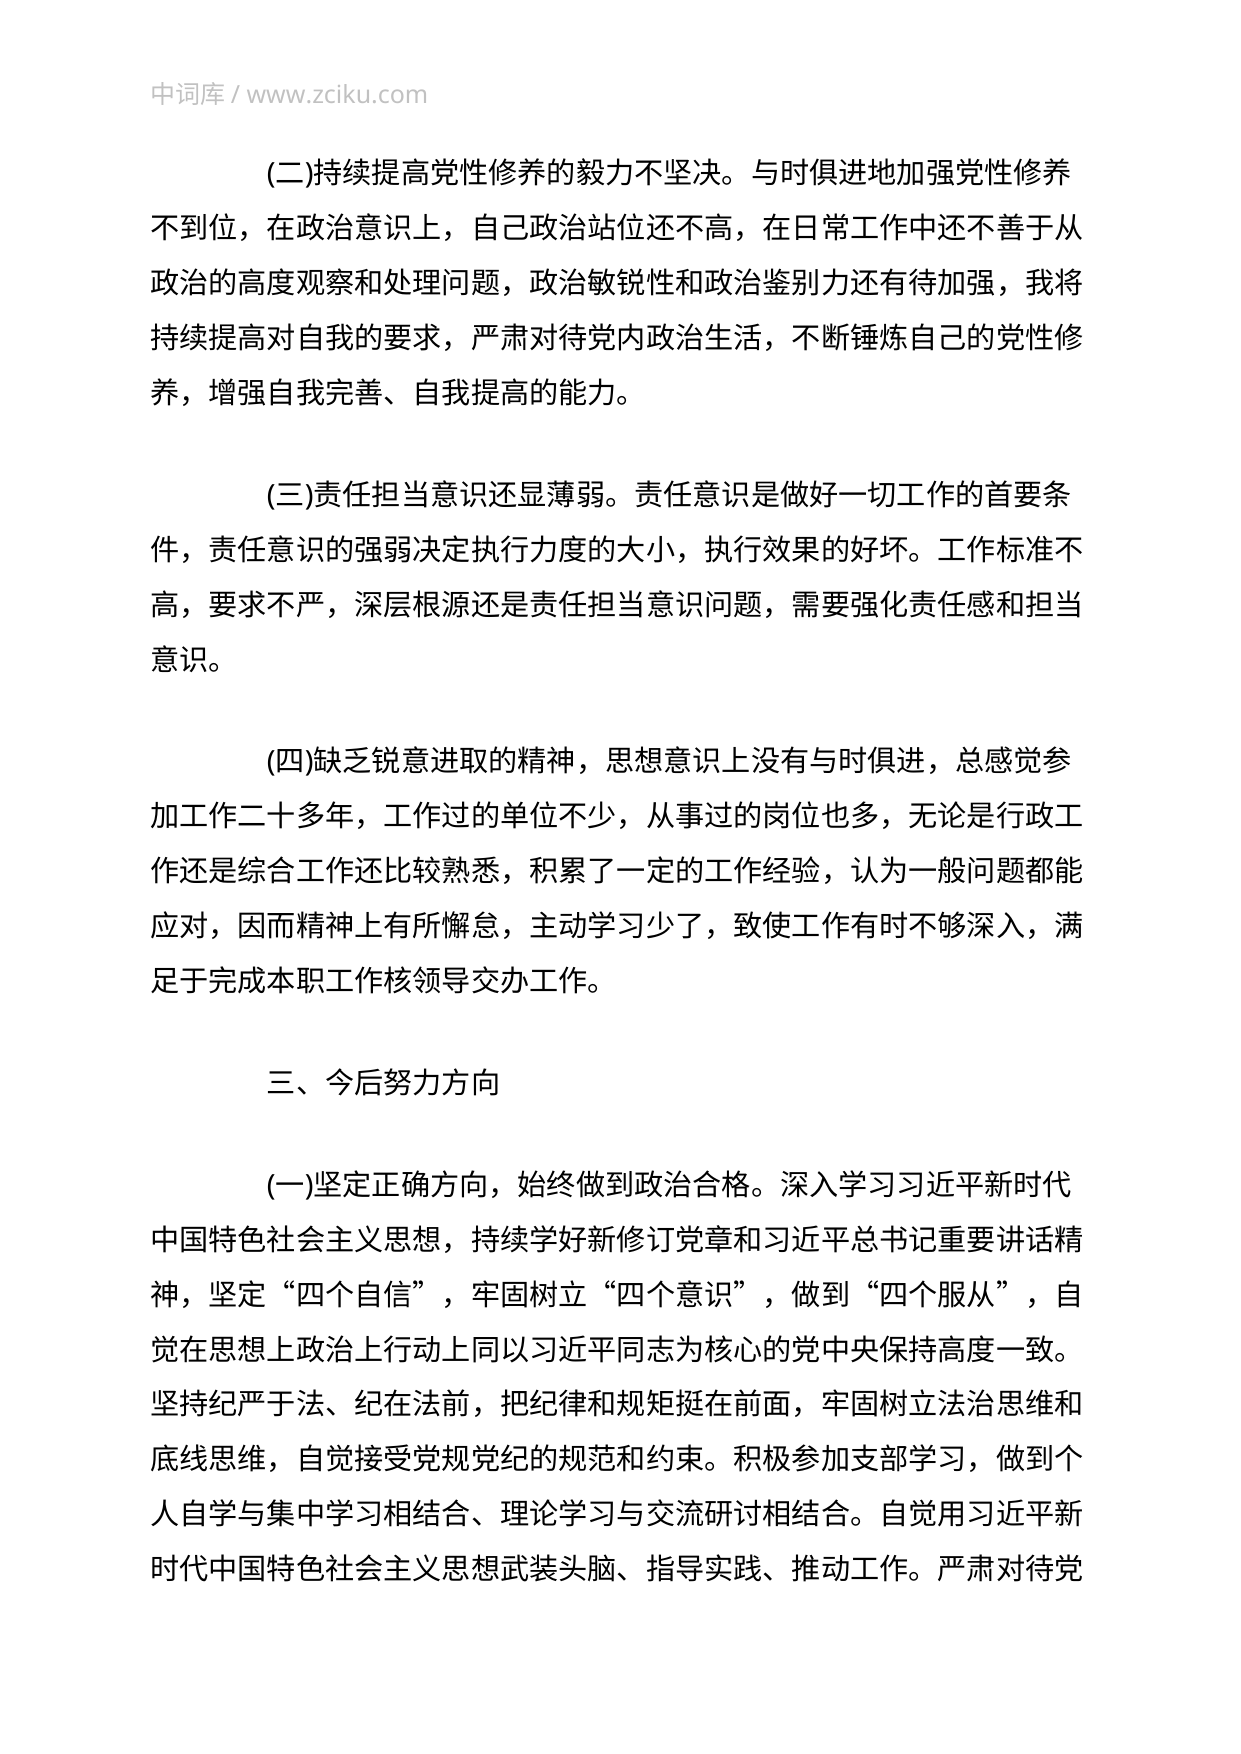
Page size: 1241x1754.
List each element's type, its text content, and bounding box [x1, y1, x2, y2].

text (二)持续提高党性修养的毅力不坚决。与时俱进地加强党性修养不到位，在政治意识上，自己政治站位还不高，在日常工作中还不善于从政治的高度观察和处理问题，政治敏锐性和政治鉴别力还有待加强，我将持续提高对自我的要求，严肃对待党内政治生活，不断锤炼自己的党性修养，增强自我完善、自我提高的能力。 [150, 150, 1090, 412]
text (四)缺乏锐意进取的精神，思想意识上没有与时俱进，总感觉参加工作二十多年，工作过的单位不少，从事过的岗位也多，无论是行政工作还是综合工作还比较熟悉，积累了一定的工作经验，认为一般问题都能应对，因而精神上有所懈怠，主动学习少了，致使工作有时不够深入，满足于完成本职工作核领导交办工作。 [150, 738, 1090, 1000]
text (三)责任担当意识还显薄弱。责任意识是做好一切工作的首要条件，责任意识的强弱决定执行力度的大小，执行效果的好坏。工作标准不高，要求不严，深层根源还是责任担当意识问题，需要强化责任感和担当意识。 [150, 471, 1090, 678]
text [150, 1161, 1090, 1588]
text 三、今后努力方向 [150, 1059, 1090, 1102]
